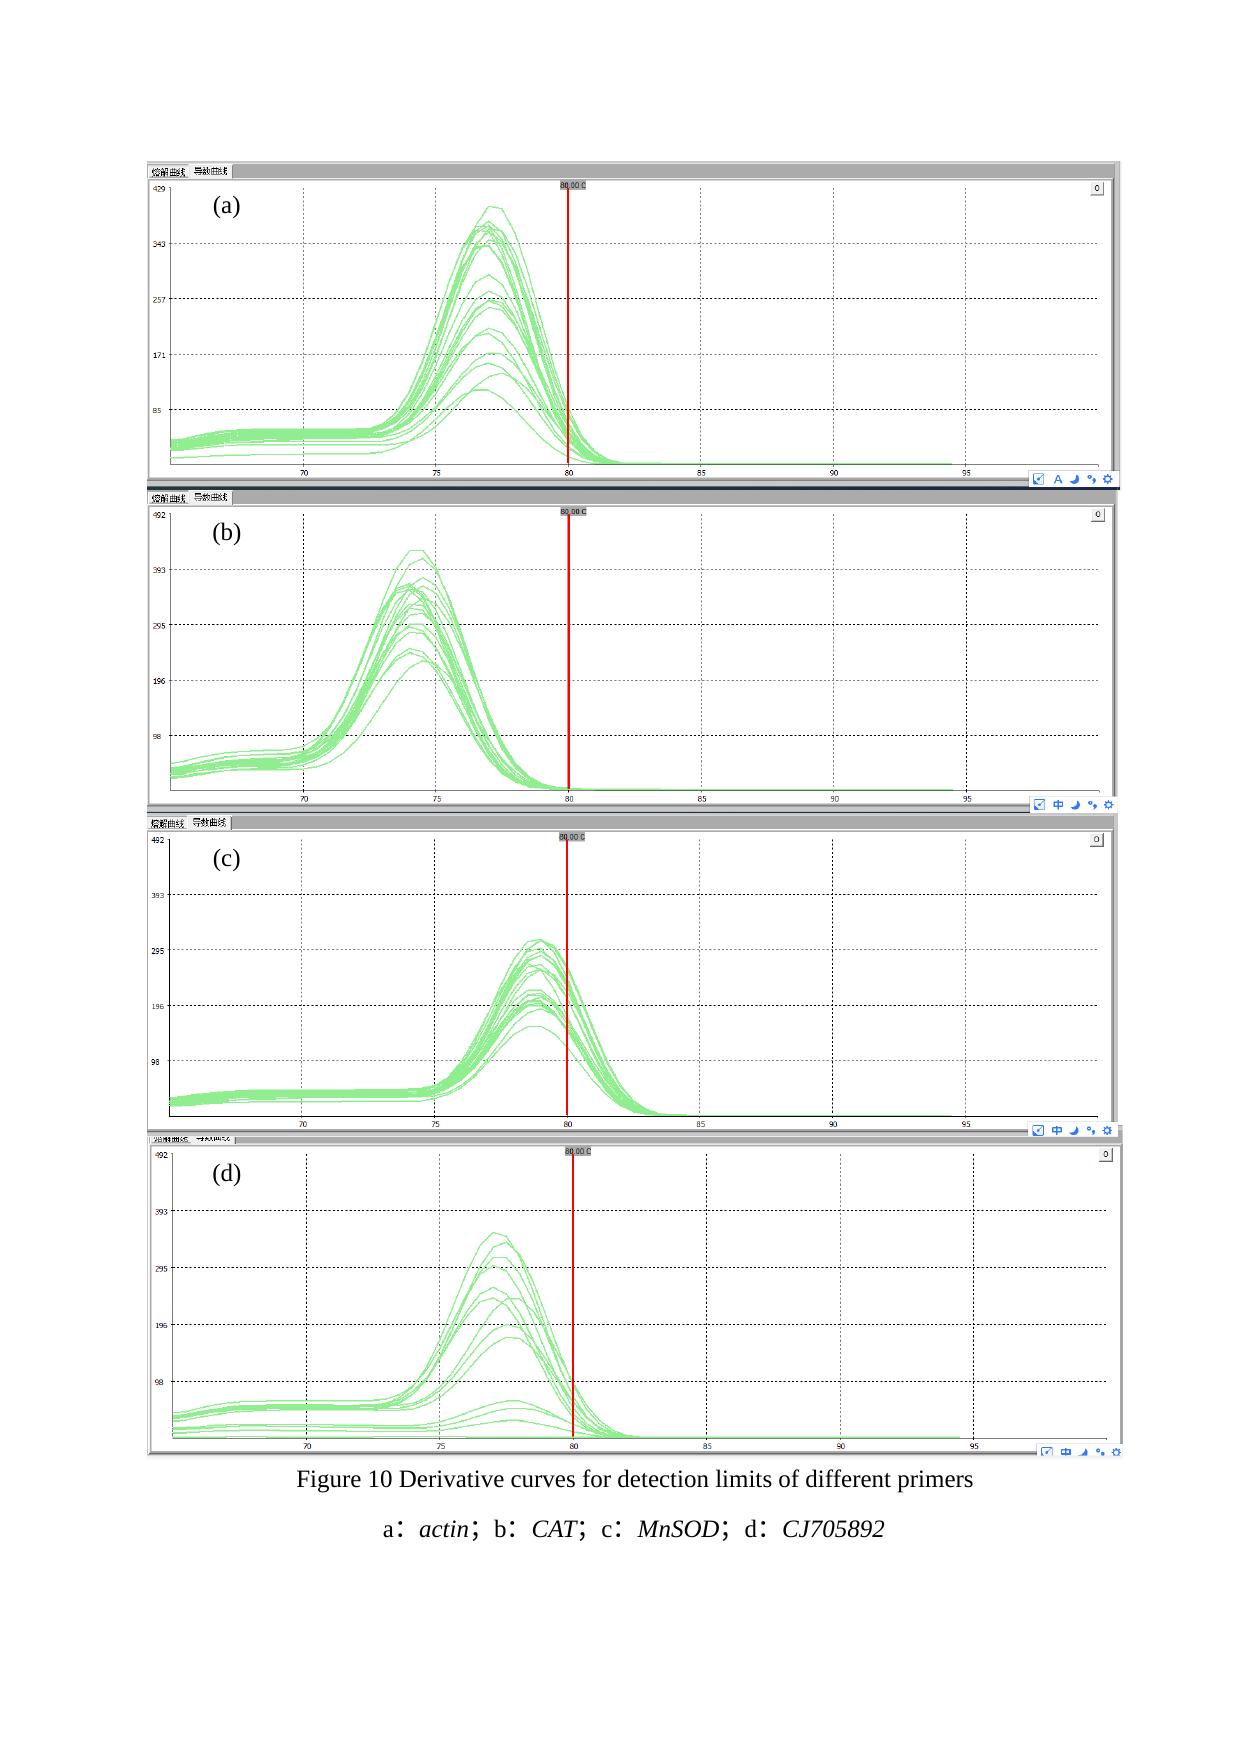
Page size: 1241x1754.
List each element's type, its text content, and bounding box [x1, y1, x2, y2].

text a：actin；b：CAT；c：MnSOD；d：CJ705892 [148, 1494, 1122, 1559]
picture [147, 161, 1123, 1460]
text Figure 10 Derivative curves for detection limits of different primers [148, 1462, 1122, 1494]
